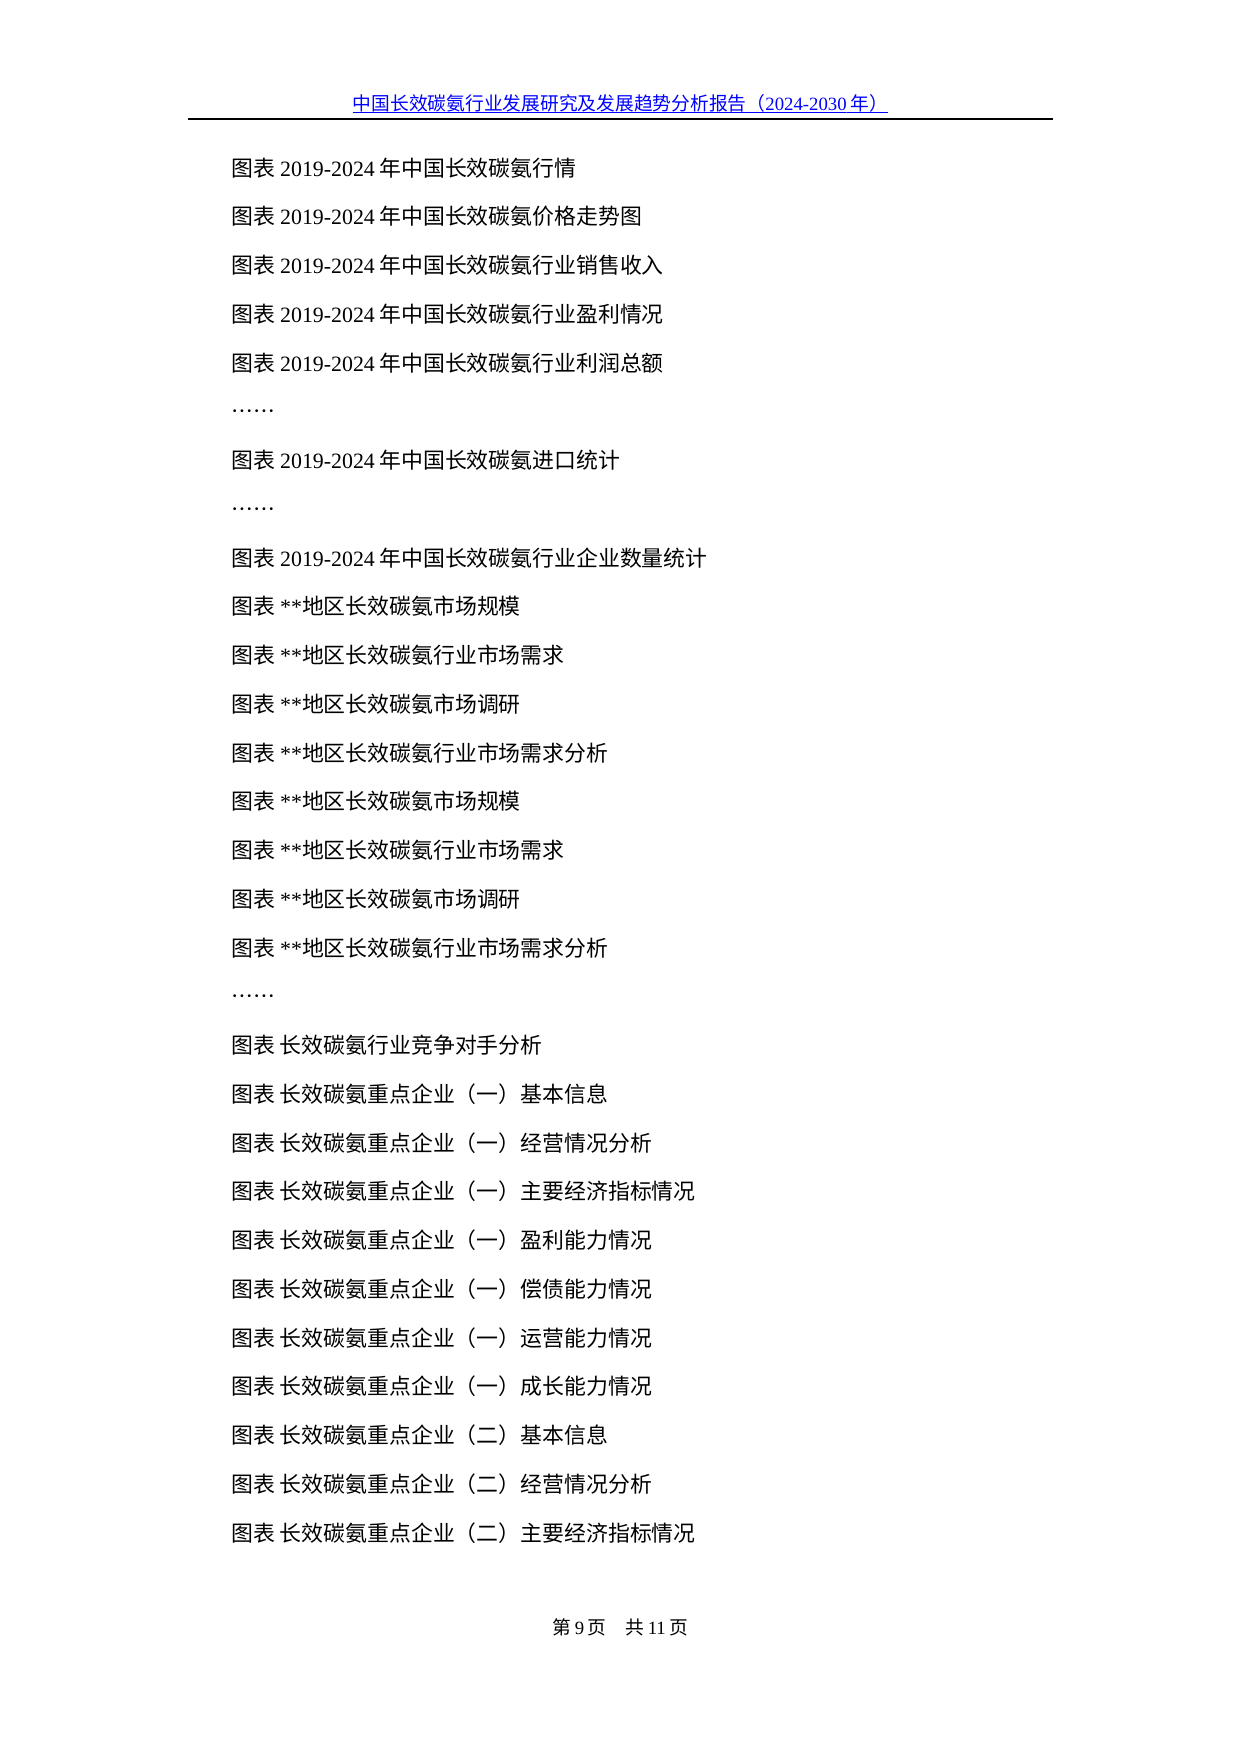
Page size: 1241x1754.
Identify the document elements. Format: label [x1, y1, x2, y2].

text [187, 150, 1053, 1548]
